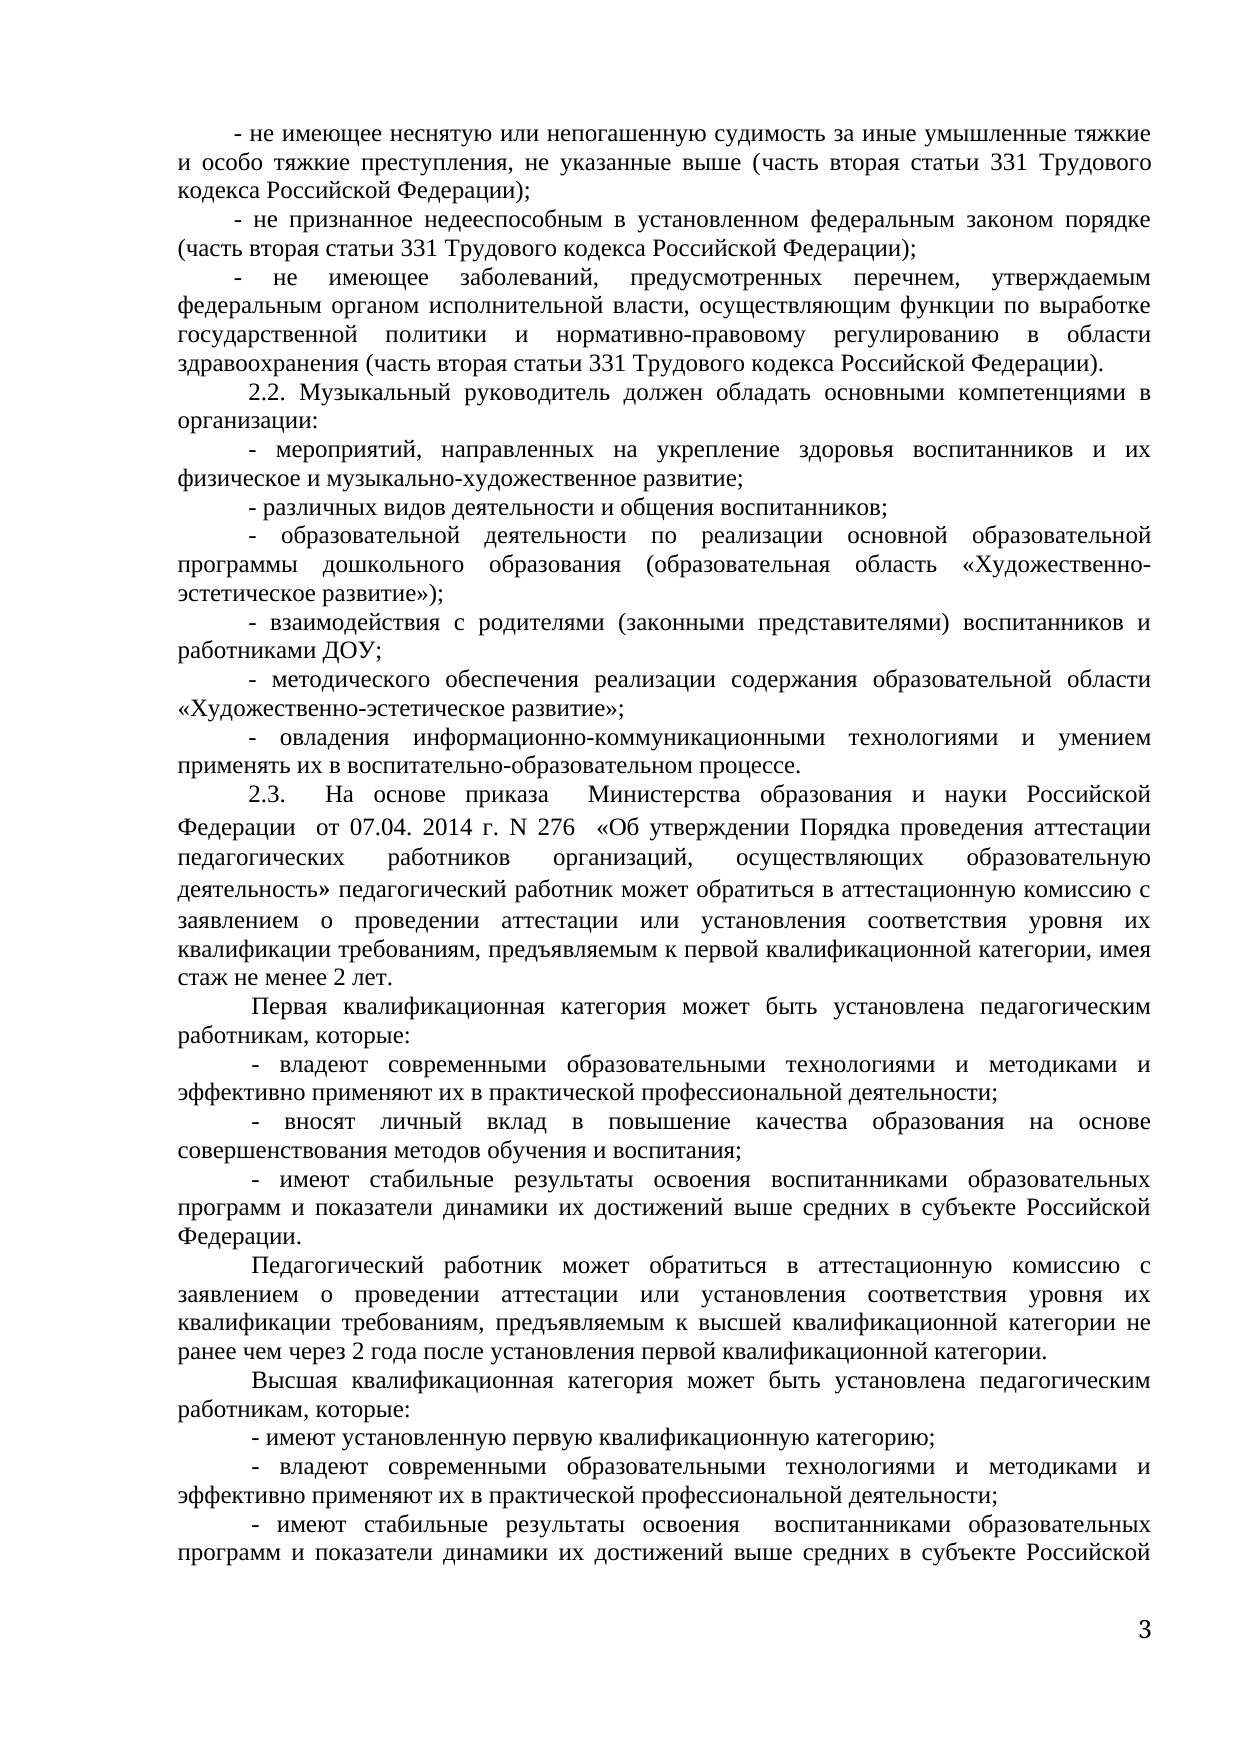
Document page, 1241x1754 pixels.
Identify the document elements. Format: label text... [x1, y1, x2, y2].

text - мероприятий, направленных на укрепление здоровья воспитанников и их физическое и музыкально-художественное развитие; [177, 434, 1152, 492]
text - вносят личный вклад в повышение качества образования на основе совершенствования методов обучения и воспитания; [177, 1106, 1152, 1164]
text - овладения информационно-коммуникационными технологиями и умением применять их в воспитательно-образовательном процессе. [177, 722, 1152, 779]
text - не имеющее заболеваний, предусмотренных перечнем, утверждаемым федеральным органом исполнительной власти, осуществляющим функции по выработке государственной политики и нормативно-правовому регулированию в области здравоохранения (часть вторая статьи 331 Трудового кодекса Российской Федерации). [177, 262, 1152, 377]
text - имеют стабильные результаты освоения воспитанниками образовательных программ и показатели динамики их достижений выше средних в субъекте Российской Федерации. [177, 1164, 1152, 1250]
text Педагогический работник может обратиться в аттестационную комиссию с заявлением о проведении аттестации или установления соответствия уровня их квалификации требованиям, предъявляемым к высшей квалификационной категории не ранее чем через 2 года после установления первой квалификационной категории. [177, 1250, 1152, 1365]
text - не признанное недееспособным в установленном федеральным законом порядке (часть вторая статьи 331 Трудового кодекса Российской Федерации); [177, 204, 1152, 262]
text - владеют современными образовательными технологиями и методиками и эффективно применяют их в практической профессиональной деятельности; [177, 1049, 1152, 1106]
text 2.2. Музыкальный руководитель должен обладать основными компетенциями в организации: [177, 377, 1152, 434]
text - не имеющее неснятую или непогашенную судимость за иные умышленные тяжкие и особо тяжкие преступления, не указанные выше (часть вторая статьи 331 Трудового кодекса Российской Федерации); [177, 118, 1152, 204]
text - методического обеспечения реализации содержания образовательной области «Художественно-эстетическое развитие»; [177, 664, 1152, 722]
text - различных видов деятельности и общения воспитанников; [177, 492, 1152, 521]
text - взаимодействия с родителями (законными представителями) воспитанников и работниками ДОУ; [177, 607, 1152, 664]
text Первая квалификационная категория может быть установлена педагогическим работникам, которые: [177, 991, 1152, 1049]
text - образовательной деятельности по реализации основной образовательной программы дошкольного образования (образовательная область «Художественно-эстетическое развитие»); [177, 521, 1152, 607]
text - имеют установленную первую квалификационную категорию; [177, 1422, 1152, 1451]
text - владеют современными образовательными технологиями и методиками и эффективно применяют их в практической профессиональной деятельности; [177, 1451, 1152, 1509]
text 2.3. На основе приказа Министерства образования и науки Российской Федерации от 07.04. 2014 г. N 276 «Об утверждении Порядка проведения аттестации педагогических работников организаций, осуществляющих образовательную деятельность» педагогический работник может обратиться в аттестационную комиссию с заявлением о проведении аттестации или установления соответствия уровня их квалификации требованиям, предъявляемым к первой квалификационной категории, имея стаж не менее 2 лет. [177, 779, 1152, 991]
text Высшая квалификационная категория может быть установлена педагогическим работникам, которые: [177, 1365, 1152, 1422]
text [177, 1509, 1152, 1566]
